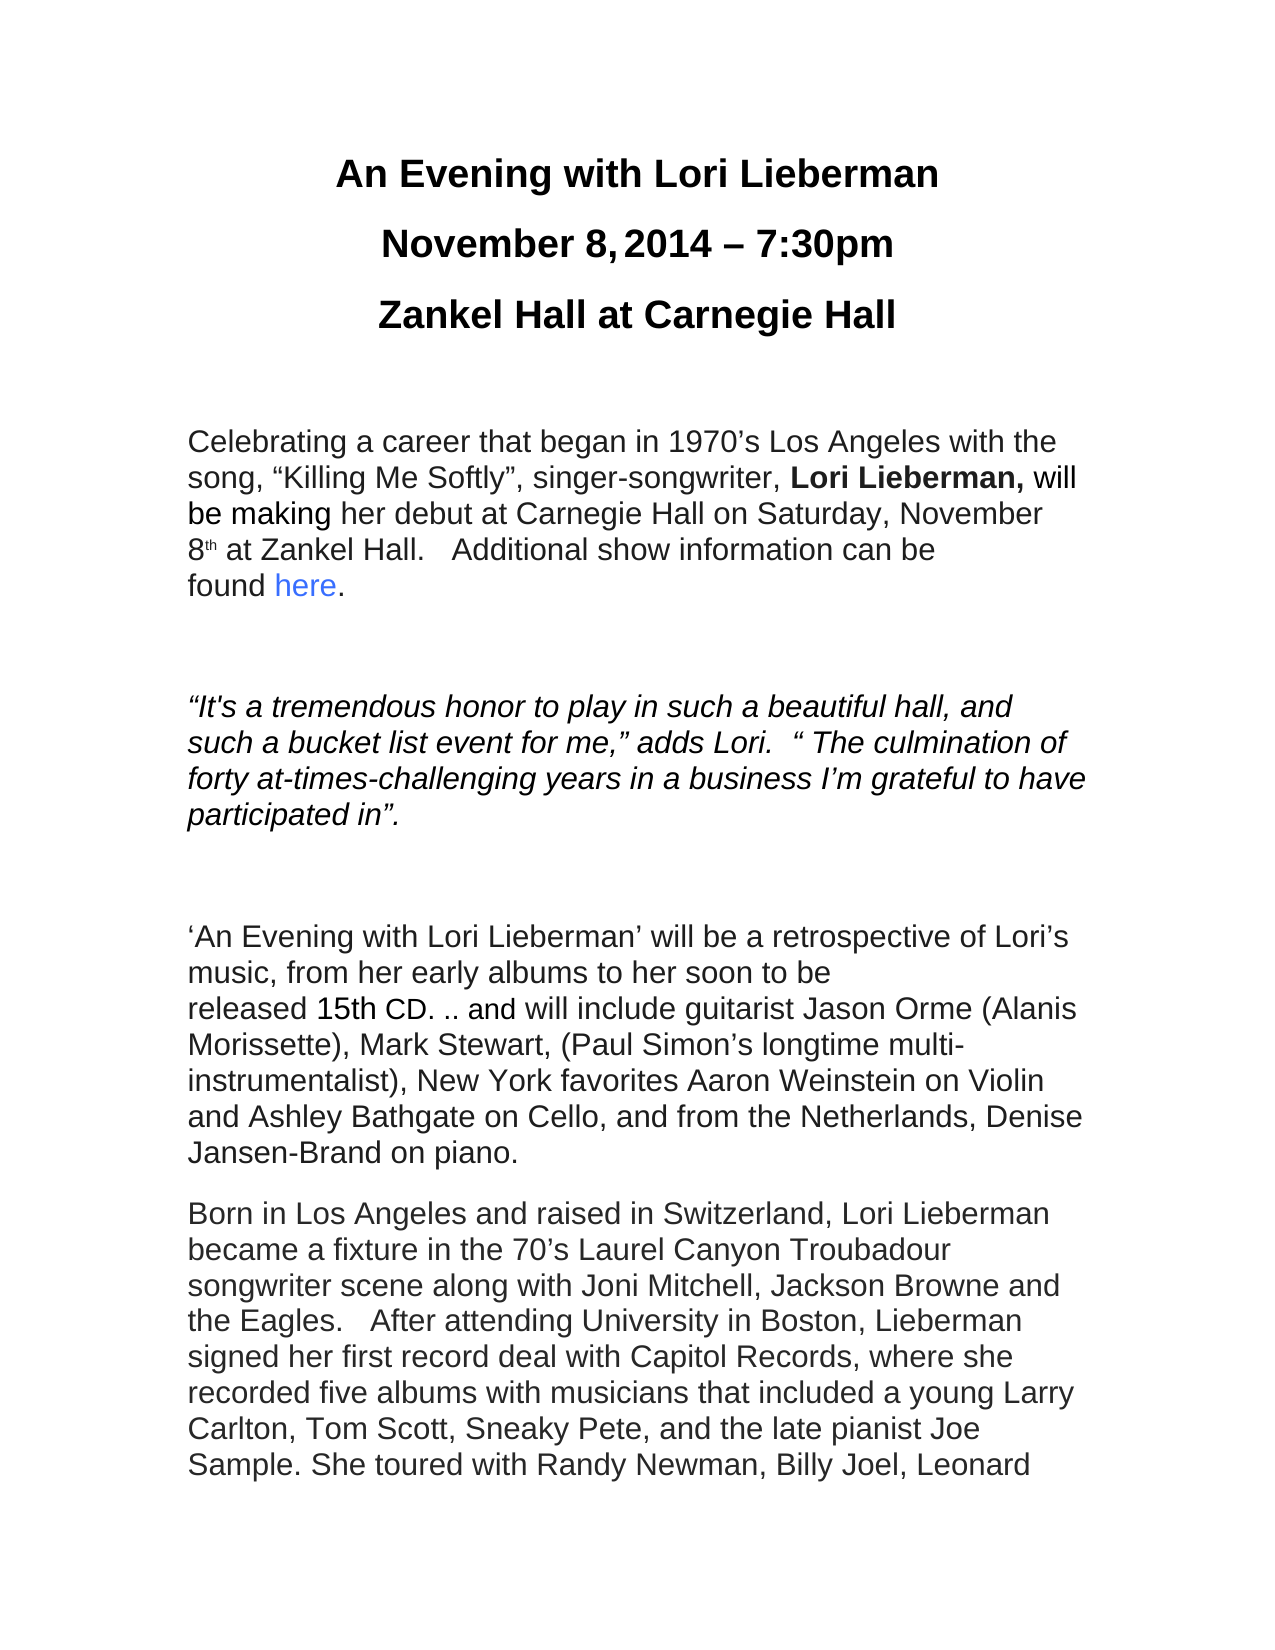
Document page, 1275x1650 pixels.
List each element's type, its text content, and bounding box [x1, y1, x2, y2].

text Celebrating a career that began in 1970’s Los Angeles with the song, “Killing Me Softly”, singer-songwriter, Lori Lieberman, will be making her debut at Carnegie Hall on Saturday, November 8th at Zankel Hall. Additional show information can be found here. [187, 423, 1087, 602]
text “It's a tremendous honor to play in such a beautiful hall, and such a bucket list event for me,” adds Lori. “ The culmination of forty at-times-challenging years in a business I’m grateful to have participated in”. [187, 688, 1087, 832]
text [187, 1195, 1087, 1482]
text November 8, 2014 – 7:30pm [187, 221, 1087, 266]
text ‘An Evening with Lori Lieberman’ will be a retrospective of Lori’s music, from her early albums to her soon to be released 15th CD. .. and will include guitarist Jason Orme (Alanis Morissette), Mark Stewart, (Paul Simon’s longtime multi- instrumentalist), New York favorites Aaron Weinstein on Violin and Ashley Bathgate on Cello, and from the Netherlands, Denise Jansen-Brand on piano. [187, 918, 1087, 1170]
text An Evening with Lori Lieberman [187, 150, 1087, 196]
text Zankel Hall at Carnegie Hall [187, 291, 1087, 337]
